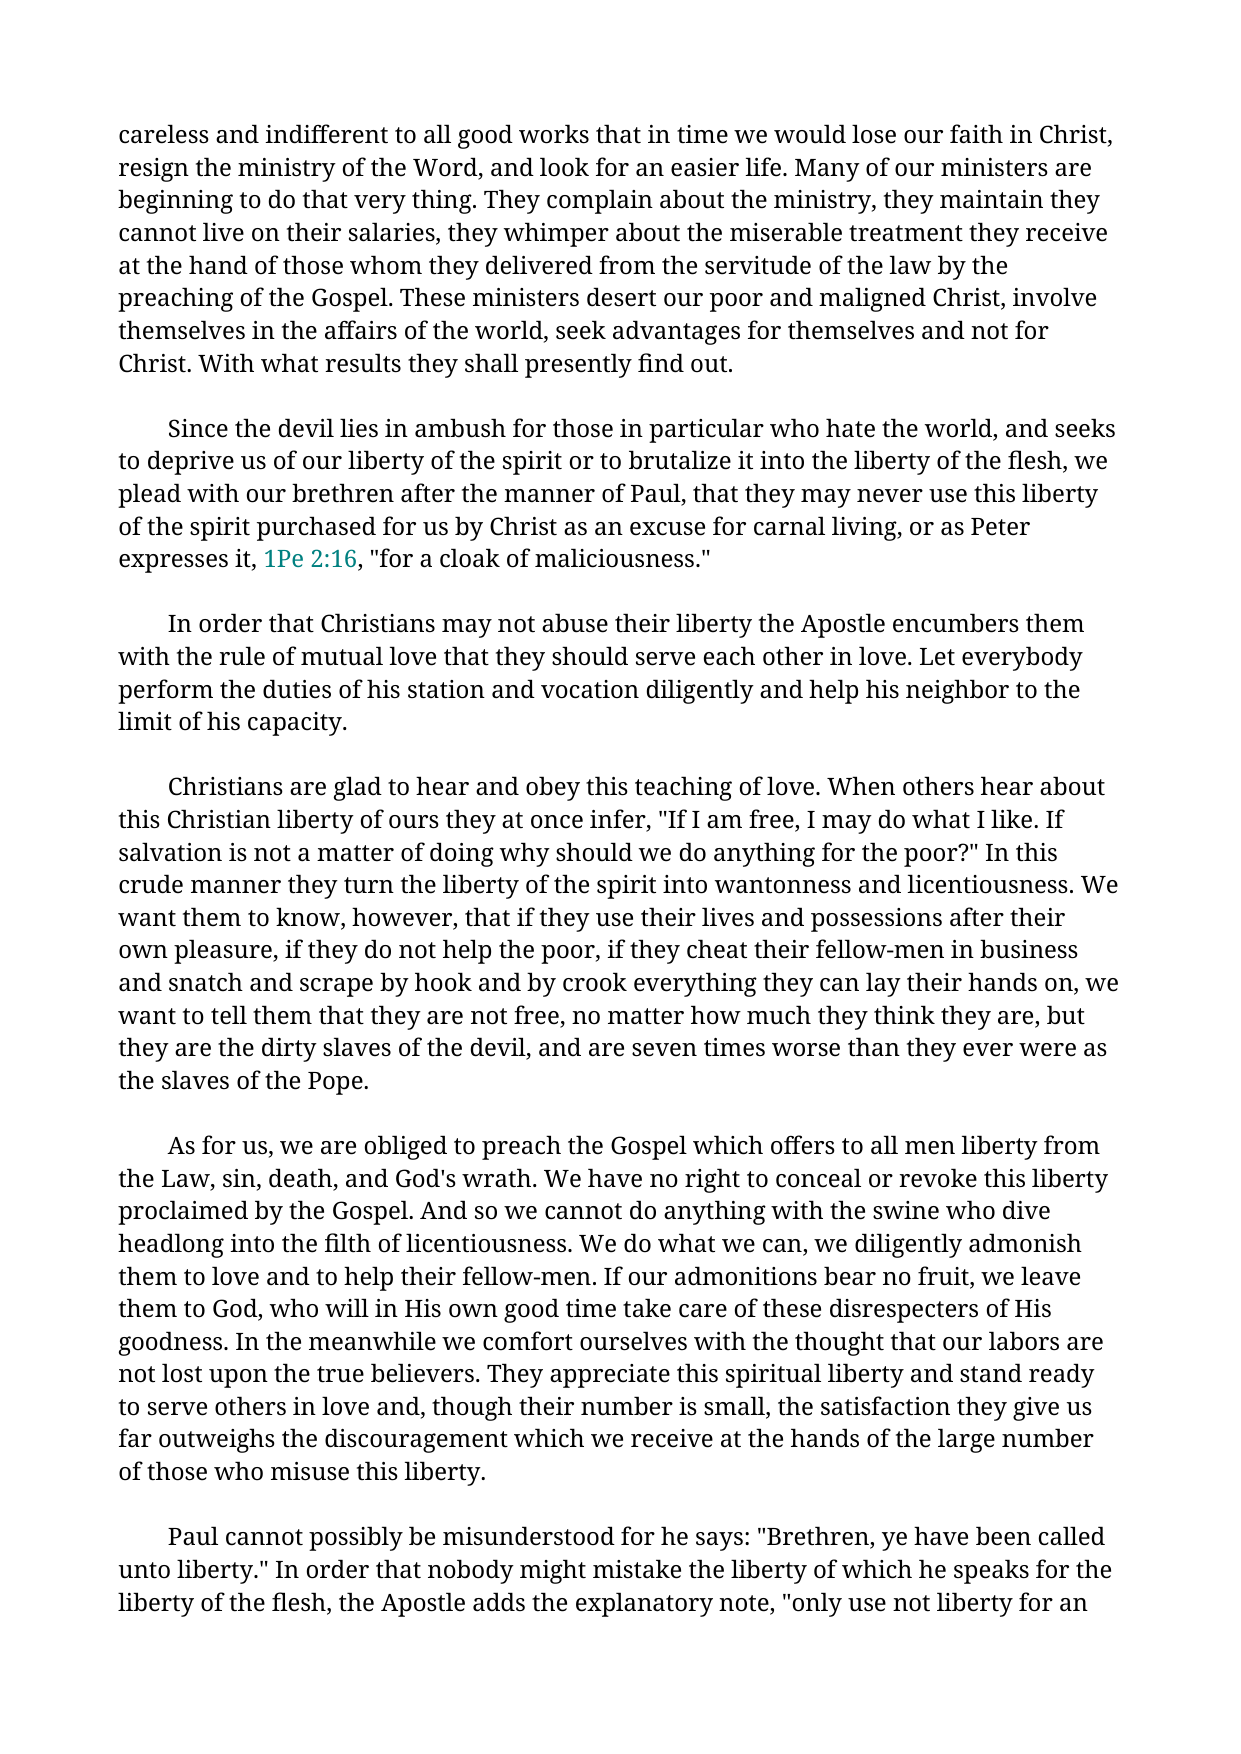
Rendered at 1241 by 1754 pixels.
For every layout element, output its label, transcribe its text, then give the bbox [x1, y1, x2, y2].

text In order that Christians may not abuse their liberty the Apostle encumbers them with the rule of mutual love that they should serve each other in love. Let everybody perform the duties of his station and vocation diligently and help his neighbor to the limit of his capacity. [118, 607, 1122, 738]
text As for us, we are obliged to preach the Gospel which offers to all men liberty from the Law, sin, death, and God's wrath. We have no right to conceal or revoke this liberty proclaimed by the Gospel. And so we cannot do anything with the swine who dive headlong into the filth of licentiousness. We do what we can, we diligently admonish them to love and to help their fellow-men. If our admonitions bear no fruit, we leave them to God, who will in His own good time take care of these disrespecters of His goodness. In the meanwhile we comfort ourselves with the thought that our labors are not lost upon the true believers. They appreciate this spiritual liberty and stand ready to serve others in love and, though their number is small, the satisfaction they give us far outweighs the discouragement which we receive at the hands of the large number of those who misuse this liberty. [118, 1129, 1122, 1487]
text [118, 1520, 1122, 1618]
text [118, 118, 1122, 379]
text Since the devil lies in ambush for those in particular who hate the world, and seeks to deprive us of our liberty of the spirit or to brutalize it into the liberty of the flesh, we plead with our brethren after the manner of Paul, that they may never use this liberty of the spirit purchased for us by Christ as an excuse for carnal living, or as Peter expresses it, 1Pe 2:16, "for a cloak of maliciousness." [118, 412, 1122, 574]
text Christians are glad to hear and obey this teaching of love. When others hear about this Christian liberty of ours they at once infer, "If I am free, I may do what I like. If salvation is not a matter of doing why should we do anything for the poor?" In this crude manner they turn the liberty of the spirit into wantonness and licentiousness. We want them to know, however, that if they use their lives and possessions after their own pleasure, if they do not help the poor, if they cheat their fellow-men in business and snatch and scrape by hook and by crook everything they can lay their hands on, we want to tell them that they are not free, no matter how much they think they are, but they are the dirty slaves of the devil, and are seven times worse than they ever were as the slaves of the Pope. [118, 770, 1122, 1096]
